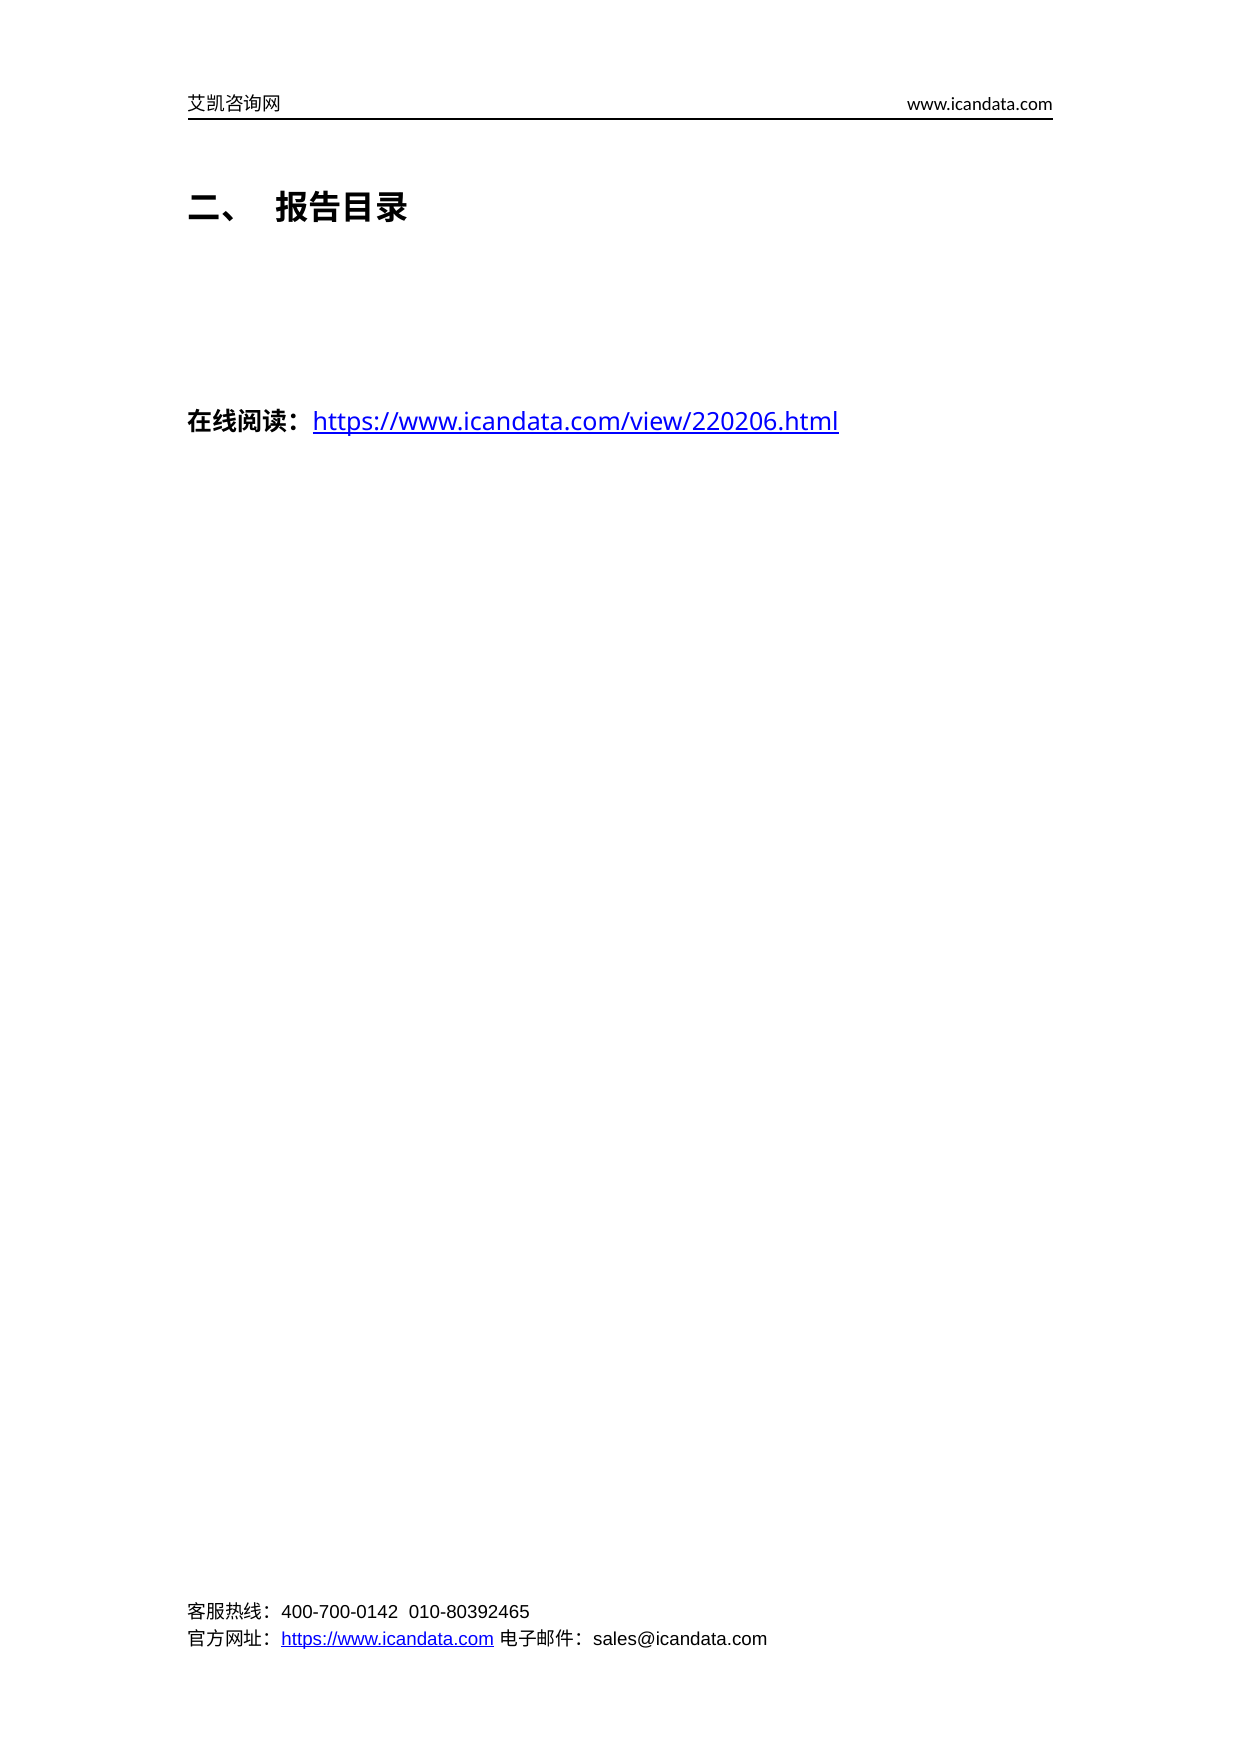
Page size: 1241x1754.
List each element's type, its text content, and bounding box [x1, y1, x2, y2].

text 在线阅读：https://www.icandata.com/view/220206.html [187, 387, 1053, 452]
subtitle 报告目录 [187, 172, 1053, 237]
